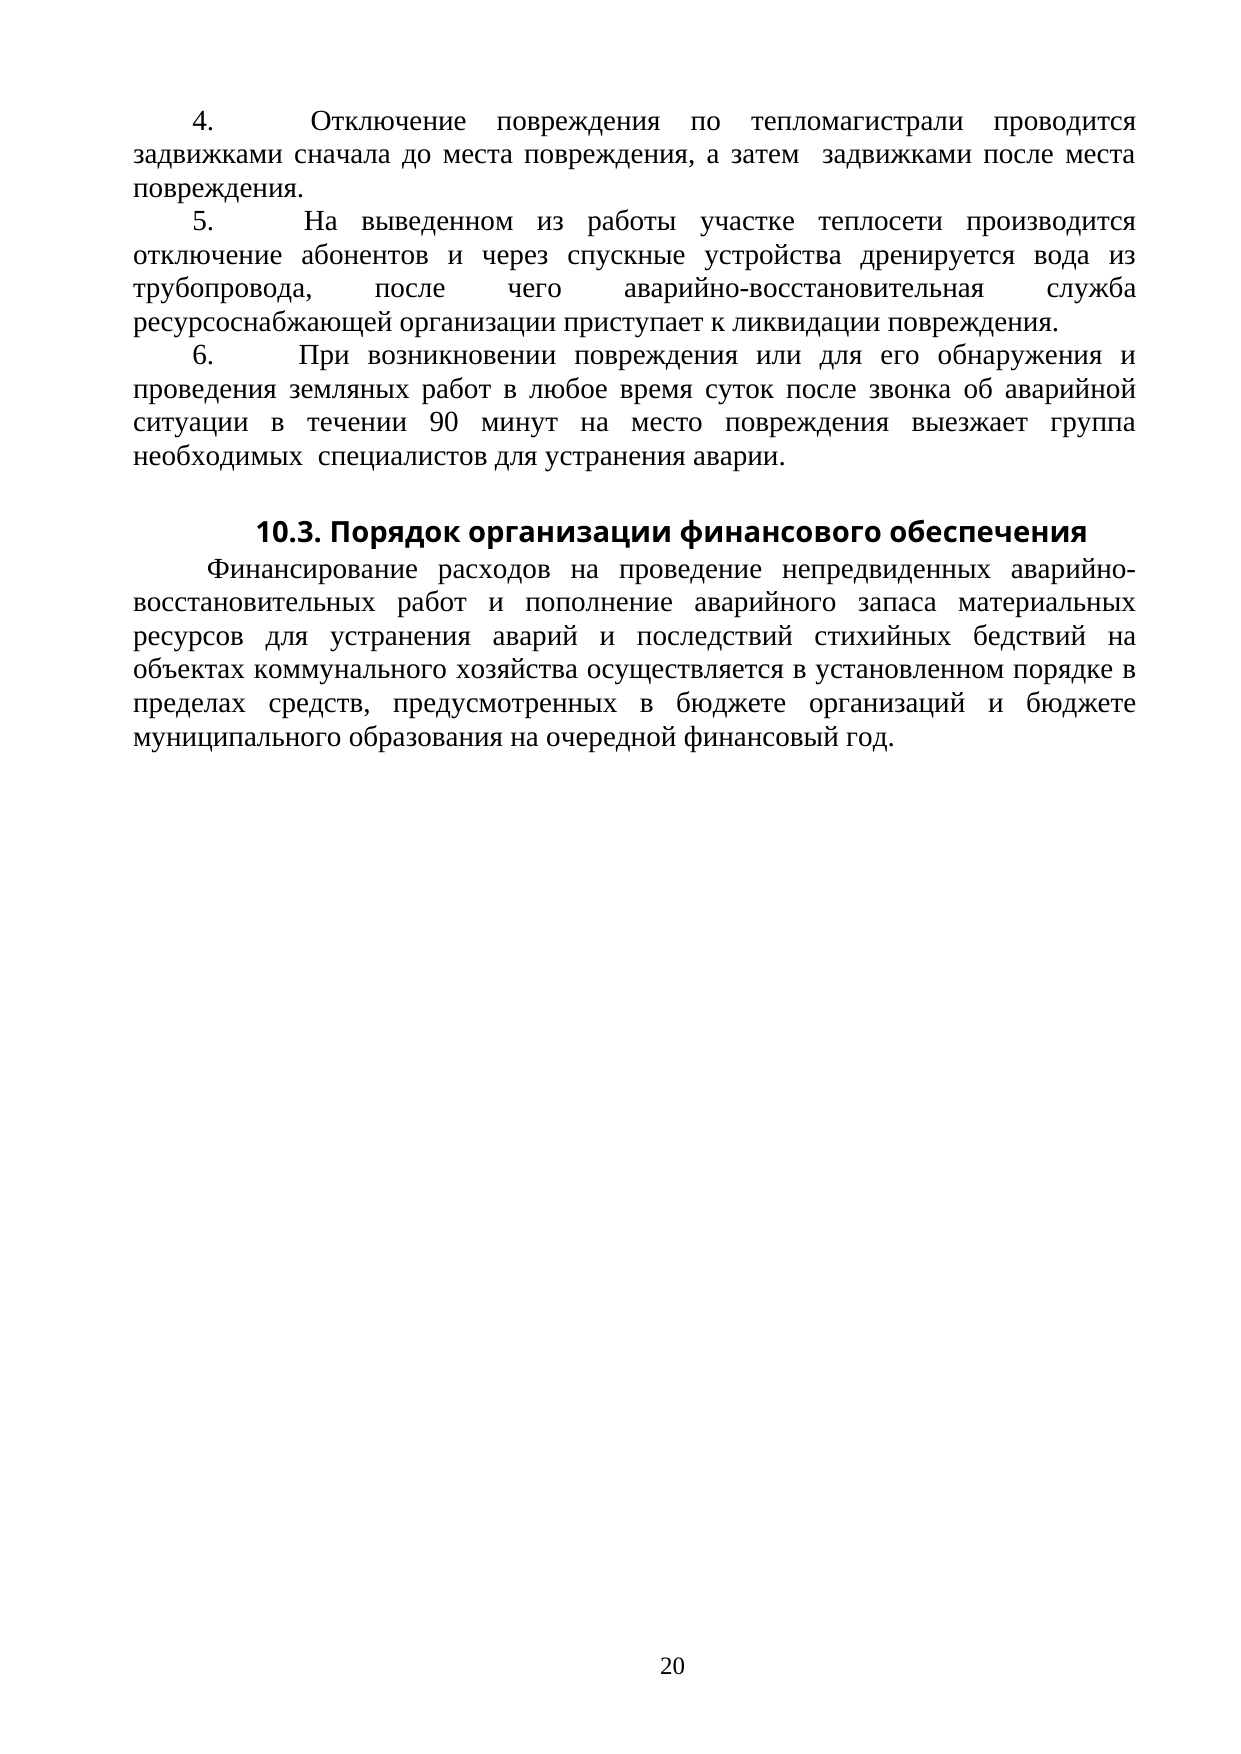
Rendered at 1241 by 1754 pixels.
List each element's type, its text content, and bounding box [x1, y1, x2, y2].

list На выведенном из работы участке теплосети производится отключение абонентов и через спускные устройства дренируется вода из трубопровода, после чего аварийно-восстановительная служба ресурсоснабжающей организации приступает к ликвидации повреждения. [133, 203, 1137, 337]
list Отключение повреждения по тепломагистрали проводится задвижками сначала до места повреждения, а затем задвижками после места повреждения. [133, 103, 1137, 203]
text 10.3. Порядок организации финансового обеспечения [133, 511, 1137, 551]
list При возникновении повреждения или для его обнаружения и проведения земляных работ в любое время суток после звонка об аварийной ситуации в течении 90 минут на место повреждения выезжает группа необходимых специалистов для устранения аварии. [133, 337, 1137, 472]
text Финансирование расходов на проведение непредвиденных аварийно- восстановительных работ и пополнение аварийного запаса материальных ресурсов для устранения аварий и последствий стихийных бедствий на объектах коммунального хозяйства осуществляется в установленном порядке в пределах средств, предусмотренных в бюджете организаций и бюджете муниципального образования на очередной финансовый год. [133, 551, 1137, 752]
